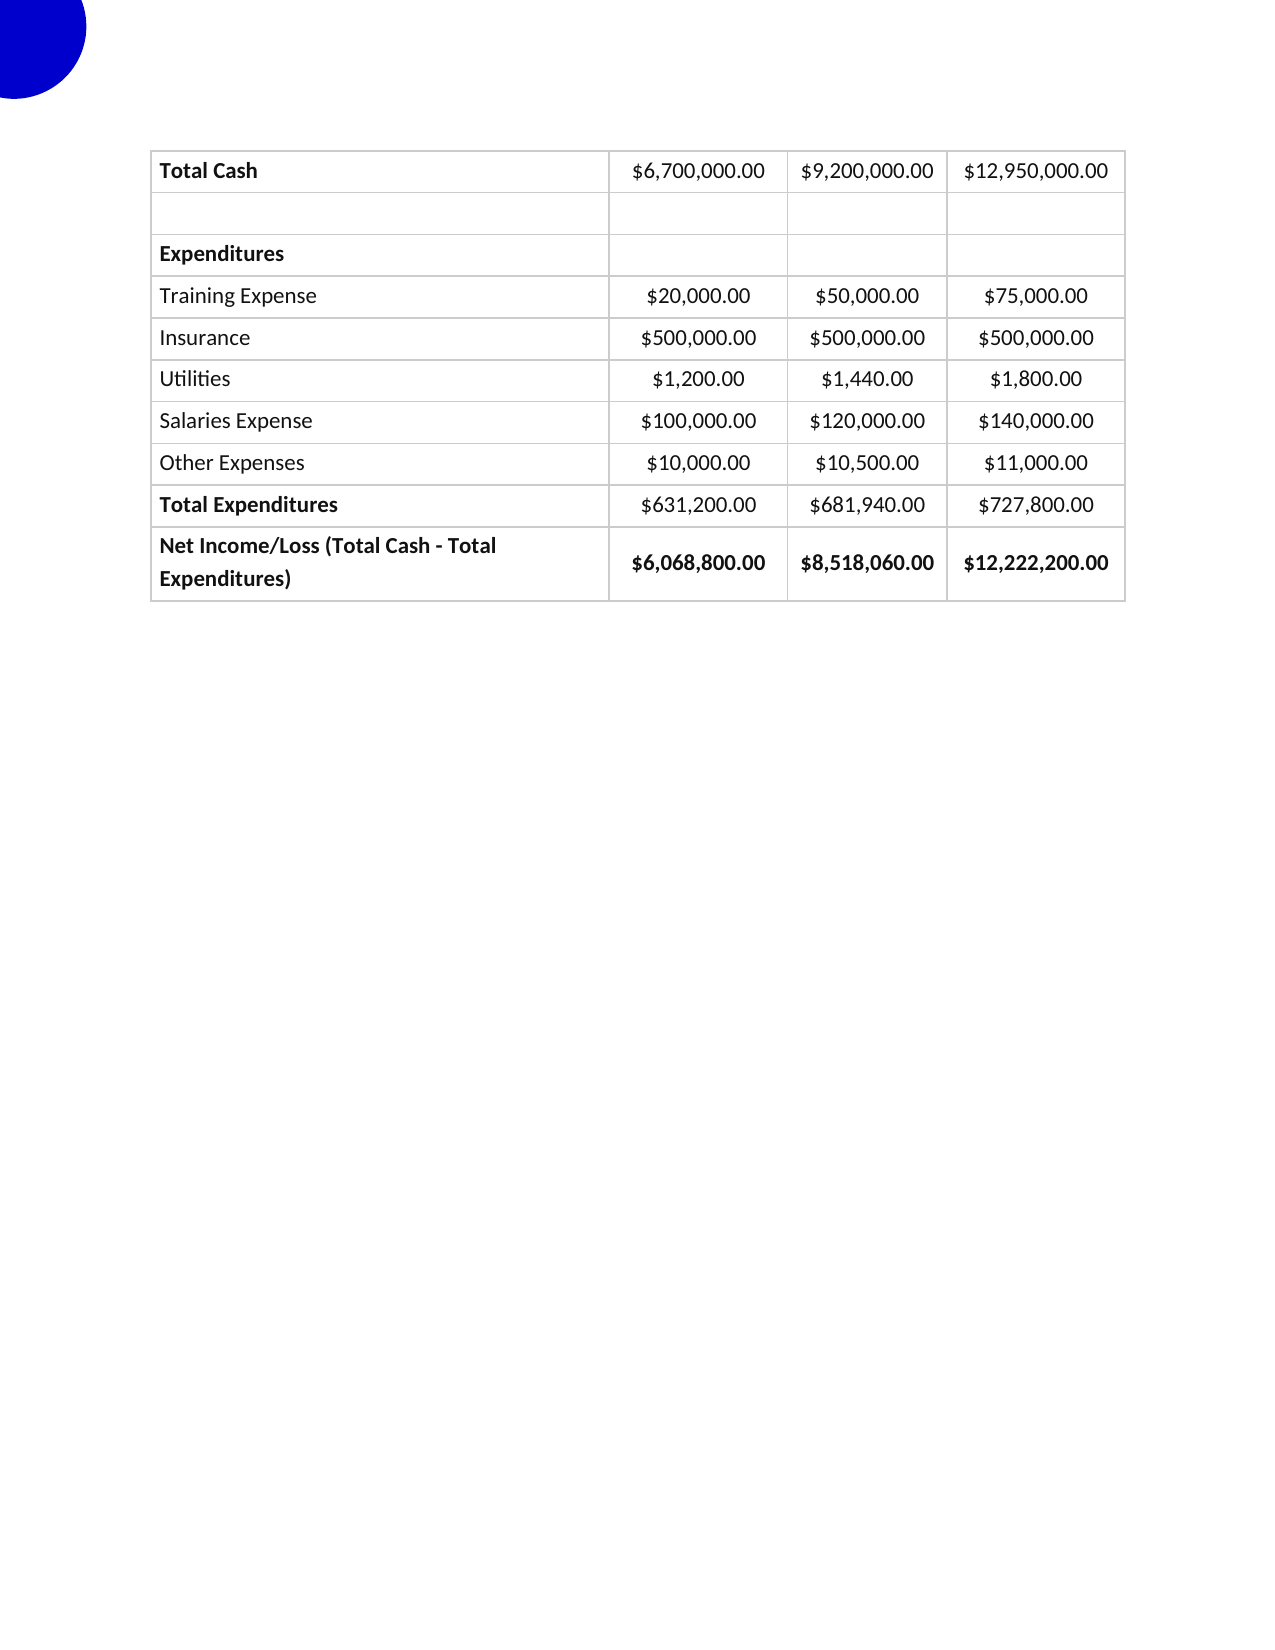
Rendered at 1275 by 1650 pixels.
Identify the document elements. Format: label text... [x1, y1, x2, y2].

table_cell $500,000.00 [948, 319, 1124, 359]
table_cell Insurance [152, 319, 608, 359]
table_cell $9,200,000.00 [788, 152, 946, 192]
table_cell $20,000.00 [610, 277, 787, 317]
table_cell $6,068,800.00 [610, 528, 787, 600]
table_cell Salaries Expense [152, 402, 608, 442]
table_cell $500,000.00 [610, 319, 787, 359]
table_cell $10,000.00 [610, 444, 787, 484]
table_cell $120,000.00 [788, 402, 946, 442]
table_cell Expenditures [152, 235, 608, 275]
table_cell $631,200.00 [610, 486, 787, 526]
table_cell $12,222,200.00 [948, 528, 1124, 600]
table_cell $75,000.00 [948, 277, 1124, 317]
table_cell $6,700,000.00 [610, 152, 787, 192]
table_cell [610, 235, 787, 275]
table_cell $8,518,060.00 [788, 528, 946, 600]
table_cell $11,000.00 [948, 444, 1124, 484]
table_cell $1,800.00 [948, 361, 1124, 401]
table_cell [788, 193, 946, 233]
table_cell $140,000.00 [948, 402, 1124, 442]
table_cell $681,940.00 [788, 486, 946, 526]
table_cell Total Expenditures [152, 486, 608, 526]
table_cell $12,950,000.00 [948, 152, 1124, 192]
table_cell $727,800.00 [948, 486, 1124, 526]
table_cell Utilities [152, 361, 608, 401]
table_cell Other Expenses [152, 444, 608, 484]
table_cell $1,440.00 [788, 361, 946, 401]
table_cell $1,200.00 [610, 361, 787, 401]
table_cell $10,500.00 [788, 444, 946, 484]
table_cell [788, 235, 946, 275]
table_cell $50,000.00 [788, 277, 946, 317]
table_cell $100,000.00 [610, 402, 787, 442]
table_cell [948, 193, 1124, 233]
table_cell Training Expense [152, 277, 608, 317]
table_cell Net Income/Loss (Total Cash - Total Expenditures) [152, 528, 608, 600]
table_cell Total Cash [152, 152, 608, 192]
table_cell [948, 235, 1124, 275]
table_cell [152, 193, 608, 233]
table_cell [610, 193, 787, 233]
table_cell $500,000.00 [788, 319, 946, 359]
